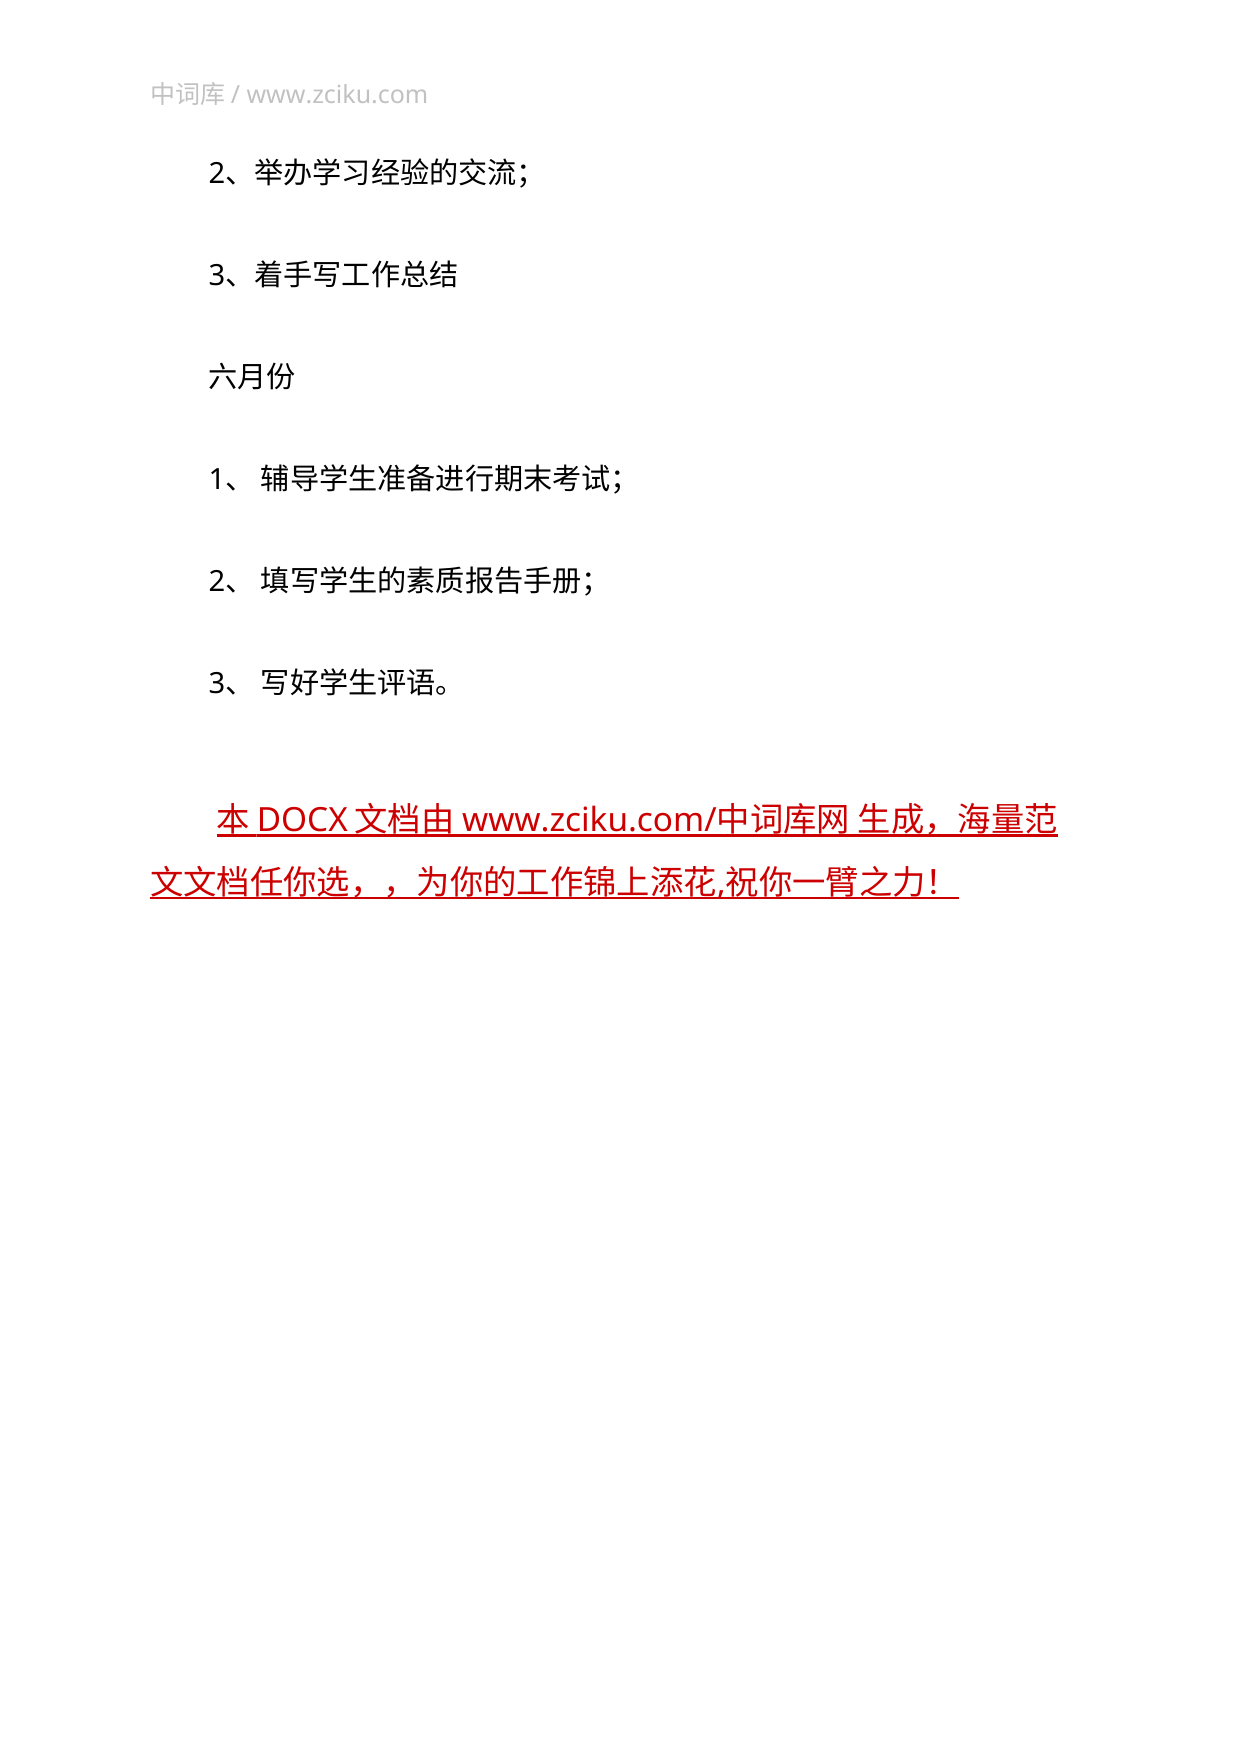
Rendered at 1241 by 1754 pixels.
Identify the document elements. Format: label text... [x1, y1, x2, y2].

text 六月份 [150, 354, 1090, 396]
text 2、举办学习经验的交流； [150, 150, 1090, 192]
text 2、 填写学生的素质报告手册； [150, 558, 1090, 600]
text 3、着手写工作总结 [150, 252, 1090, 294]
text 本DOCX文档由 www.zciku.com/中词库网 生成，海量范文文档任你选，，为你的工作锦上添花,祝你一臂之力！ [150, 793, 1090, 904]
text 1、 辅导学生准备进行期末考试； [150, 456, 1090, 498]
text 3、 写好学生评语。 [150, 660, 1090, 702]
